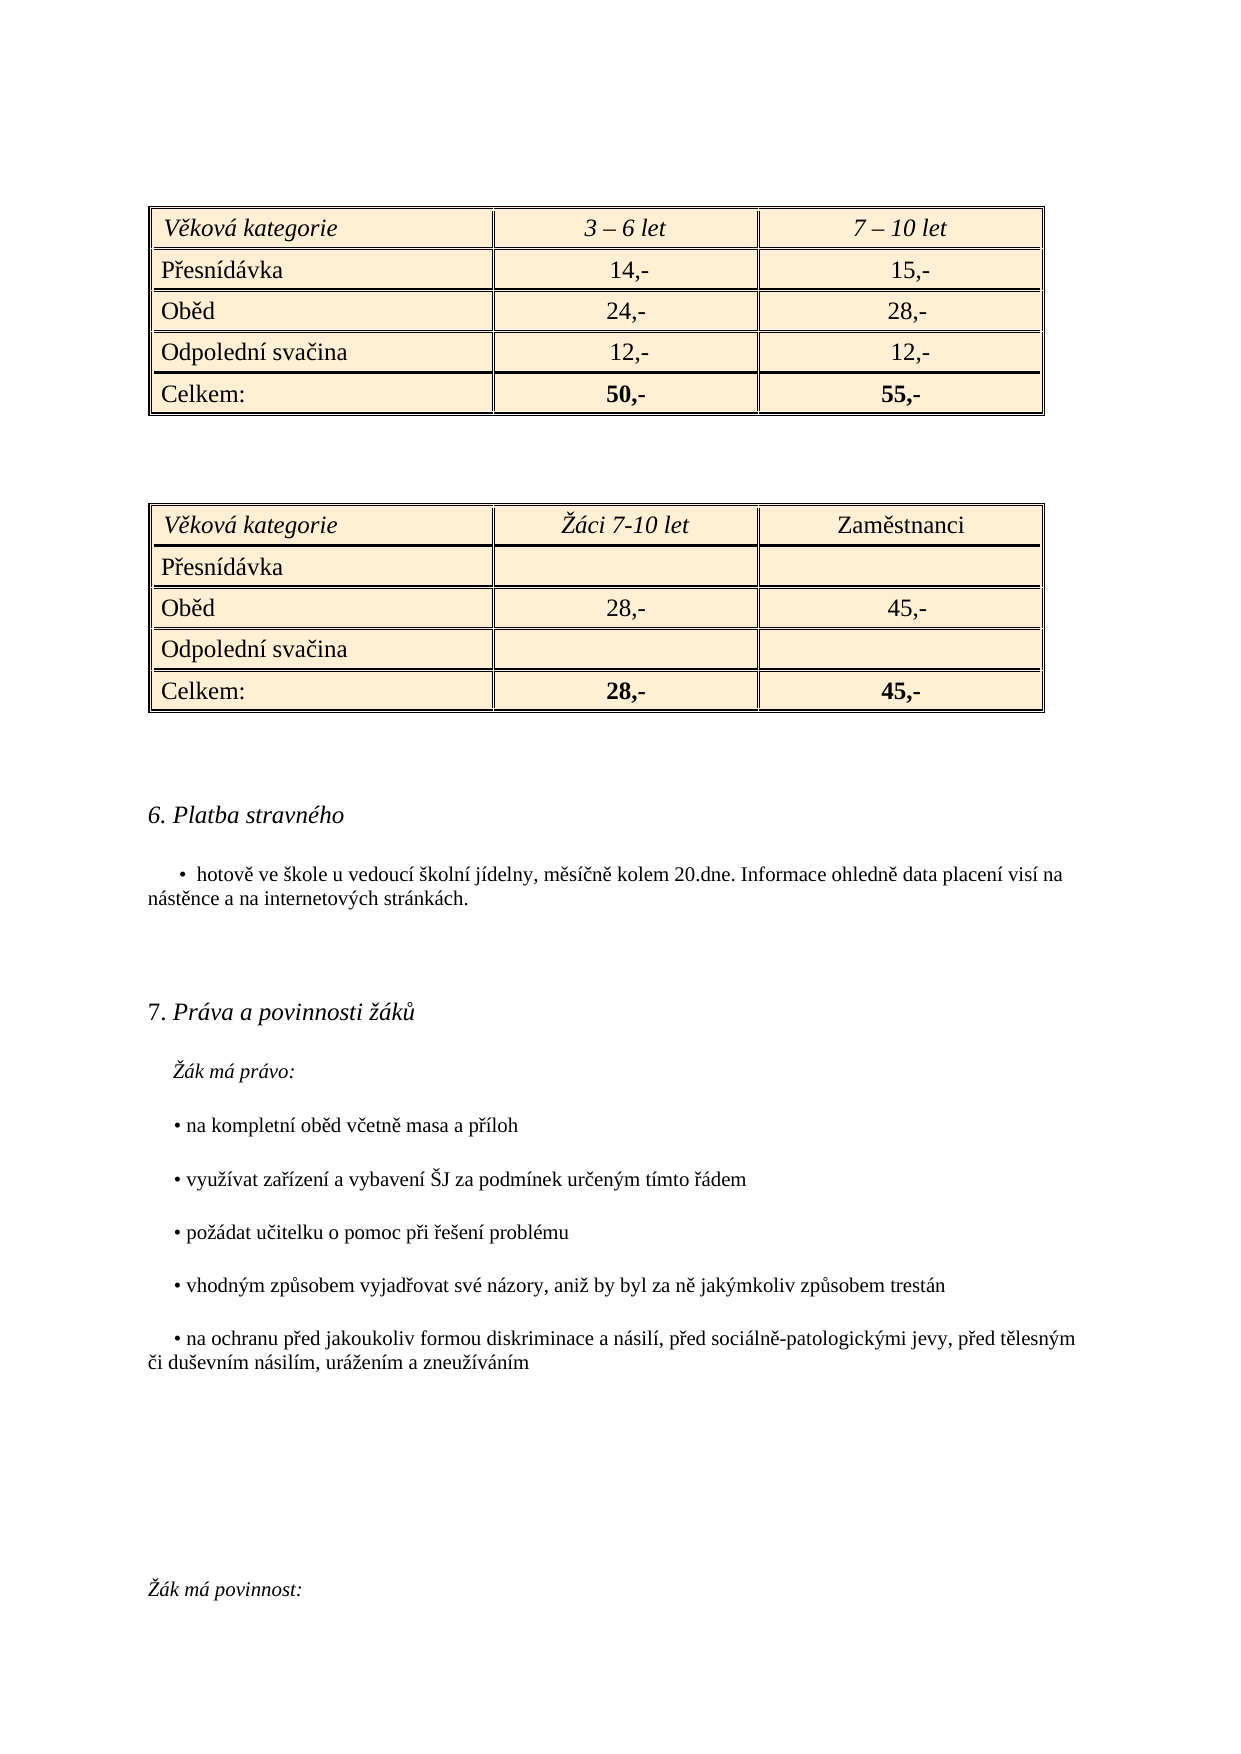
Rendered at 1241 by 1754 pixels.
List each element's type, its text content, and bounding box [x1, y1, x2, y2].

text Žák má právo: [148, 1055, 1093, 1084]
table_cell 50,- [494, 374, 759, 412]
table_cell 12,- [495, 333, 757, 371]
table_cell [760, 544, 1042, 585]
table_cell Přesnídávka [152, 544, 492, 585]
text • vhodným způsobem vyjadřovat své názory, aniž by byl za ně jakýmkoliv způsobem trestán [148, 1273, 1093, 1297]
table_cell 28,- [495, 589, 757, 627]
text • na ochranu před jakoukoliv formou diskriminace a násilí, před sociálně-patologickými jevy, před tělesným či duševním násilím, urážením a zneužíváním [148, 1326, 1093, 1374]
text 6. Platba stravného [148, 800, 1093, 828]
table_header 7 – 10 let [759, 209, 1042, 247]
table_cell Celkem: [152, 668, 493, 709]
table_cell [495, 547, 757, 585]
text 7. Práva a povinnosti žáků [148, 997, 1093, 1026]
table_cell 28,- [494, 672, 759, 709]
table_header Zaměstnanci [759, 506, 1042, 544]
table_cell Oběd [152, 288, 492, 329]
table_cell 12,- [760, 330, 1042, 371]
table_cell Přesnídávka [150, 247, 493, 288]
table_header Věková kategorie [152, 506, 493, 544]
table_cell 45,- [759, 668, 1042, 709]
table_cell 24,- [495, 292, 757, 329]
table_header Věková kategorie [152, 209, 493, 247]
text • na kompletní oběd včetně masa a příloh [148, 1113, 1093, 1137]
text • požádat učitelku o pomoc při řešení problému [148, 1220, 1093, 1244]
text • hotově ve škole u vedoucí školní jídelny, měsíčně kolem 20.dne. Informace ohledně data placení visí na nástěnce a na internetových stránkách. [148, 858, 1093, 910]
text Žák má povinnost: [148, 1577, 1093, 1601]
table_cell Celkem: [152, 371, 493, 412]
table_cell 15,- [759, 247, 1043, 288]
text • využívat zařízení a vybavení ŠJ za podmínek určeným tímto řádem [148, 1167, 1093, 1191]
table_cell 45,- [760, 585, 1042, 627]
table_cell Odpolední svačina [152, 330, 492, 371]
table_cell Oběd [152, 585, 492, 627]
table_cell 14,- [495, 250, 757, 288]
table_header Žáci 7-10 let [494, 506, 759, 544]
table_header 3 – 6 let [494, 209, 759, 247]
table_cell [495, 630, 757, 668]
table_cell 55,- [759, 371, 1042, 412]
table_cell 28,- [760, 288, 1042, 329]
table_cell Odpolední svačina [150, 627, 493, 668]
table_cell [759, 627, 1043, 668]
